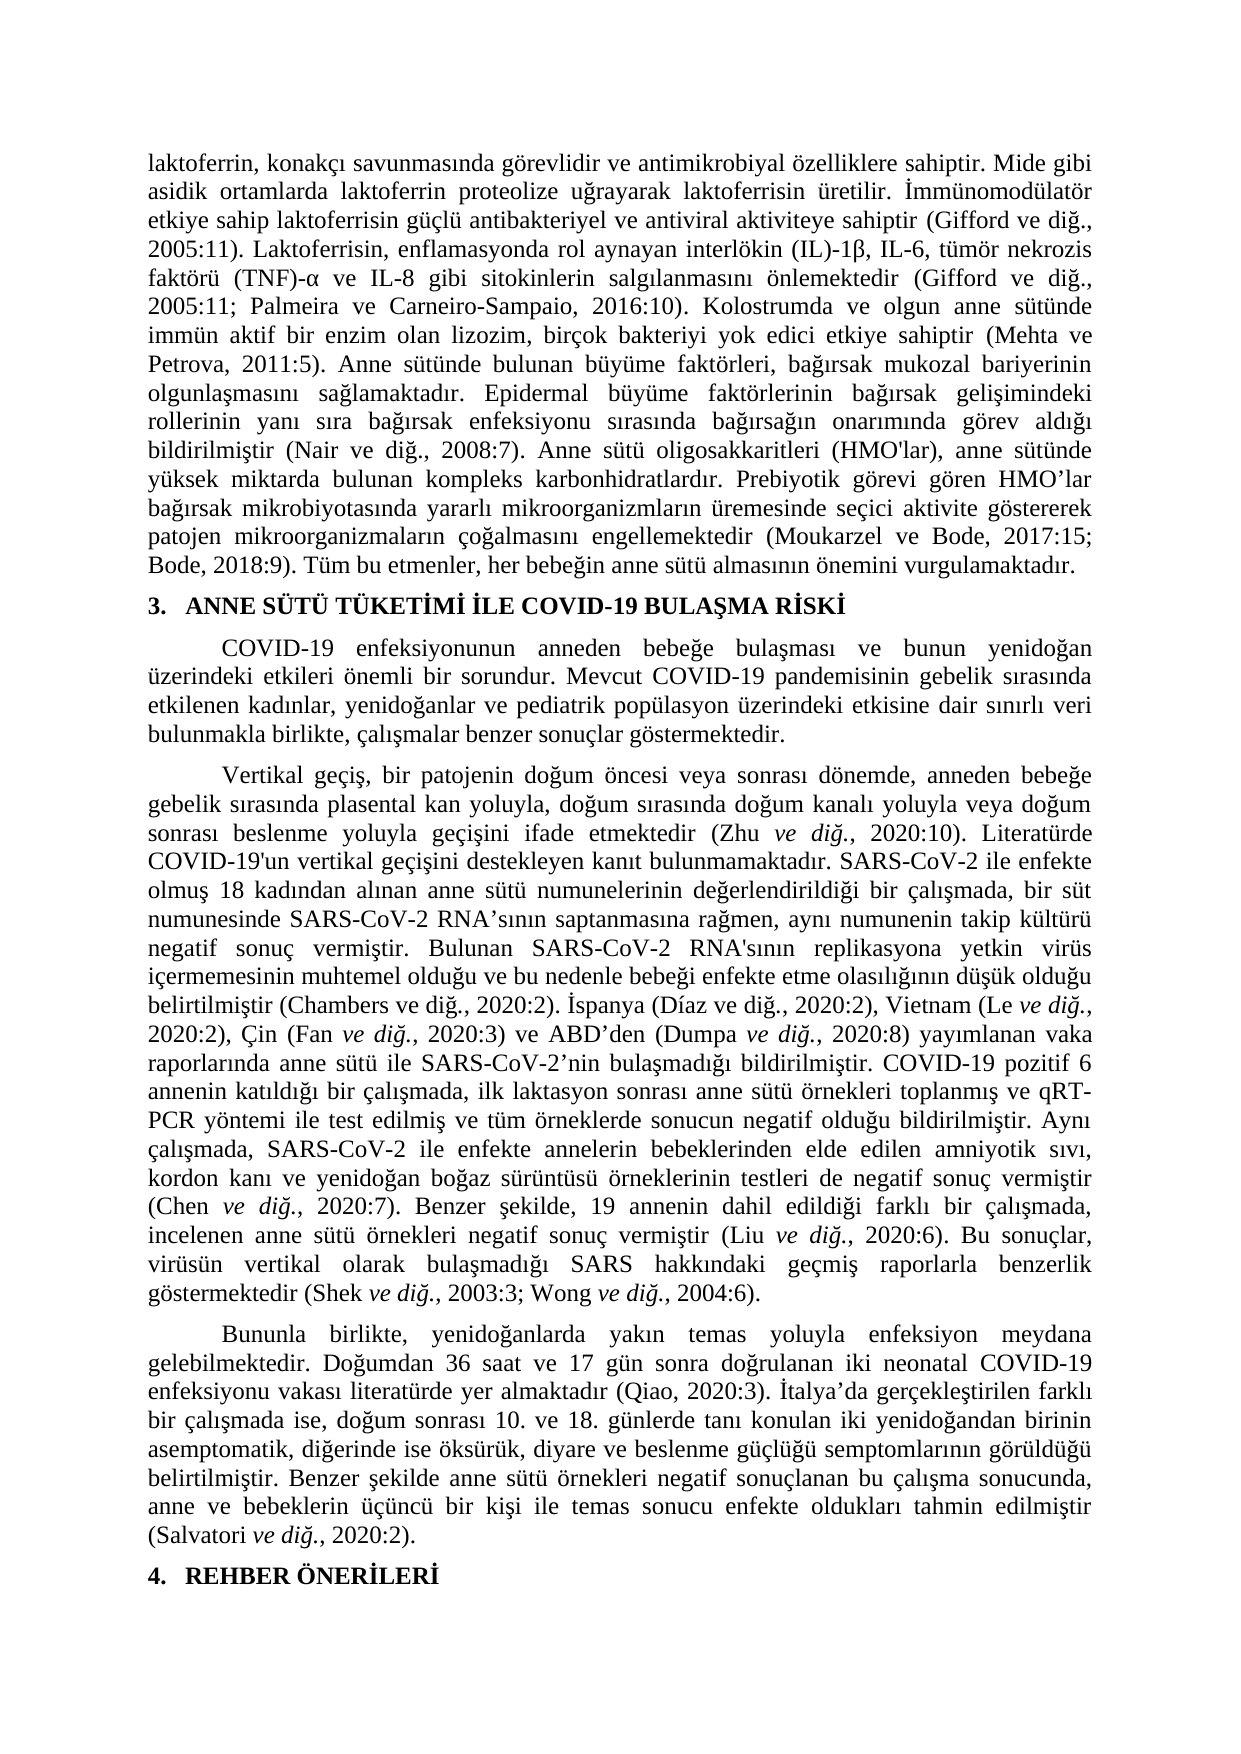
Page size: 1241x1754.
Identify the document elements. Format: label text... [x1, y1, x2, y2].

list ANNE SÜTÜ TÜKETİMİ İLE COVID-19 BULAŞMA RİSKİ [148, 591, 1093, 620]
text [148, 148, 1093, 579]
text Bununla birlikte, yenidoğanlarda yakın temas yoluyla enfeksiyon meydana gelebilmektedir. Doğumdan 36 saat ve 17 gün sonra doğrulanan iki neonatal COVID-19 enfeksiyonu vakası literatürde yer almaktadır (Qiao, 2020:3). İtalya’da gerçekleştirilen farklı bir çalışmada ise, doğum sonrası 10. ve 18. günlerde tanı konulan iki yenidoğandan birinin asemptomatik, diğerinde ise öksürük, diyare ve beslenme güçlüğü semptomlarının görüldüğü belirtilmiştir. Benzer şekilde anne sütü örnekleri negatif sonuçlanan bu çalışma sonucunda, anne ve bebeklerin üçüncü bir kişi ile temas sonucu enfekte oldukları tahmin edilmiştir (Salvatori ve diğ., 2020:2). [148, 1319, 1093, 1549]
text COVID-19 enfeksiyonunun anneden bebeğe bulaşması ve bunun yenidoğan üzerindeki etkileri önemli bir sorundur. Mevcut COVID-19 pandemisinin gebelik sırasında etkilenen kadınlar, yenidoğanlar ve pediatrik popülasyon üzerindeki etkisine dair sınırlı veri bulunmakla birlikte, çalışmalar benzer sonuçlar göstermektedir. [148, 633, 1093, 748]
list REHBER ÖNERİLERİ [148, 1561, 1093, 1590]
text Vertikal geçiş, bir patojenin doğum öncesi veya sonrası dönemde, anneden bebeğe gebelik sırasında plasental kan yoluyla, doğum sırasında doğum kanalı yoluyla veya doğum sonrası beslenme yoluyla geçişini ifade etmektedir (Zhu ve diğ., 2020:10). Literatürde COVID-19'un vertikal geçişini destekleyen kanıt bulunmamaktadır. SARS-CoV-2 ile enfekte olmuş 18 kadından alınan anne sütü numunelerinin değerlendirildiği bir çalışmada, bir süt numunesinde SARS-CoV-2 RNA’sının saptanmasına rağmen, aynı numunenin takip kültürü negatif sonuç vermiştir. Bulunan SARS-CoV-2 RNA'sının replikasyona yetkin virüs içermemesinin muhtemel olduğu ve bu nedenle bebeği enfekte etme olasılığının düşük olduğu belirtilmiştir (Chambers ve diğ., 2020:2). İspanya (Díaz ve diğ., 2020:2), Vietnam (Le ve diğ., 2020:2), Çin (Fan ve diğ., 2020:3) ve ABD’den (Dumpa ve diğ., 2020:8) yayımlanan vaka raporlarında anne sütü ile SARS-CoV-2’nin bulaşmadığı bildirilmiştir. COVID-19 pozitif 6 annenin katıldığı bir çalışmada, ilk laktasyon sonrası anne sütü örnekleri toplanmış ve qRT-PCR yöntemi ile test edilmiş ve tüm örneklerde sonucun negatif olduğu bildirilmiştir. Aynı çalışmada, SARS-CoV-2 ile enfekte annelerin bebeklerinden elde edilen amniyotik sıvı, kordon kanı ve yenidoğan boğaz sürüntüsü örneklerinin testleri de negatif sonuç vermiştir (Chen ve diğ., 2020:7). Benzer şekilde, 19 annenin dahil edildiği farklı bir çalışmada, incelenen anne sütü örnekleri negatif sonuç vermiştir (Liu ve diğ., 2020:6). Bu sonuçlar, virüsün vertikal olarak bulaşmadığı SARS hakkındaki geçmiş raporlarla benzerlik göstermektedir (Shek ve diğ., 2003:3; Wong ve diğ., 2004:6). [148, 760, 1093, 1306]
